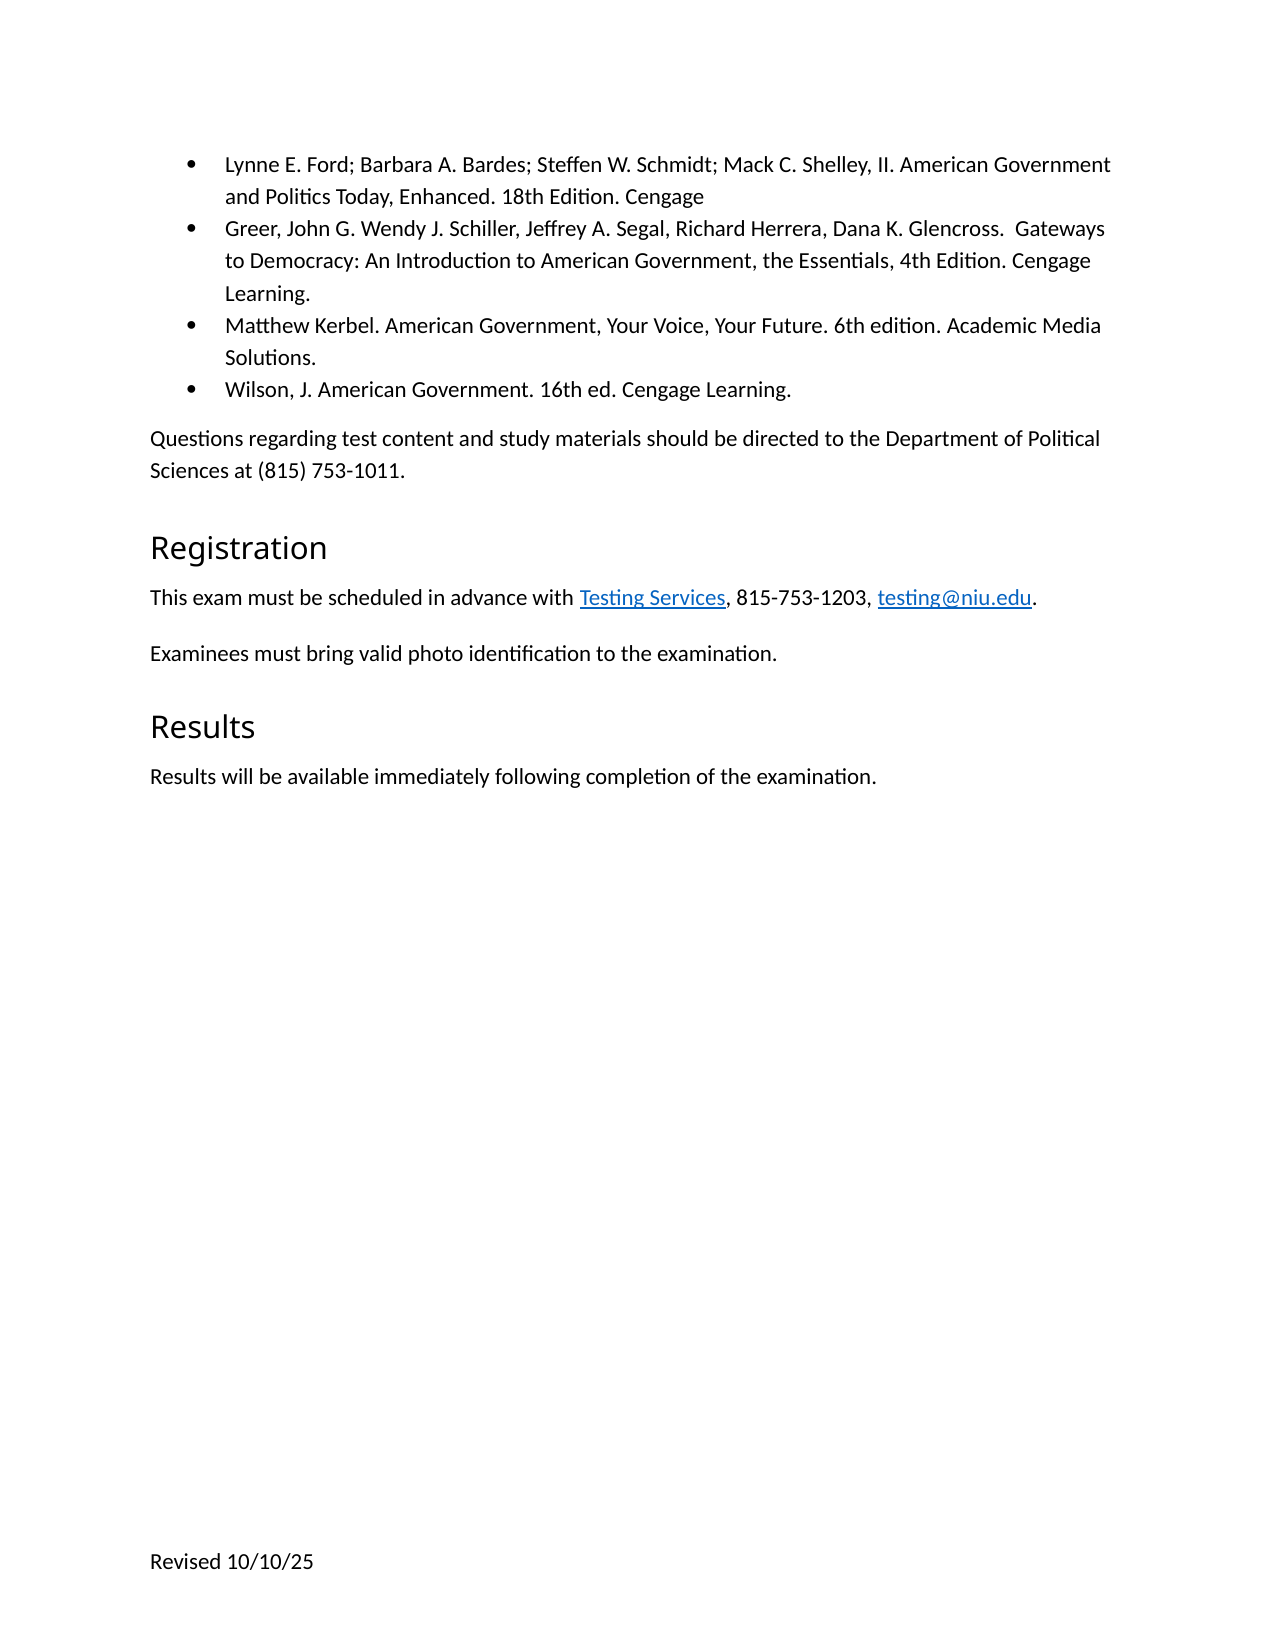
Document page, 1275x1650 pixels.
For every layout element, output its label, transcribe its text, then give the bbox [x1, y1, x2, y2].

list Lynne E. Ford; Barbara A. Bardes; Steffen W. Schmidt; Mack C. Shelley, II. American Government and Politics Today, Enhanced. 18th Edition. Cengage [187, 150, 1125, 210]
text Examinees must bring valid photo identification to the examination. [150, 639, 1125, 667]
list Wilson, J. American Government. 16th ed. Cengage Learning. [187, 375, 1125, 403]
text This exam must be scheduled in advance with Testing Services, 815-753-1203, testing@niu.edu. [150, 583, 1125, 611]
text Questions regarding test content and study materials should be directed to the Department of Political Sciences at (815) 753-1011. [150, 424, 1125, 484]
text Results will be available immediately following completion of the examination. [150, 762, 1125, 790]
subtitle Results [150, 705, 1125, 747]
list Matthew Kerbel. American Government, Your Voice, Your Future. 6th edition. Academic Media Solutions. [187, 311, 1125, 371]
subtitle Registration [150, 526, 1125, 569]
list Greer, John G. Wendy J. Schiller, Jeffrey A. Segal, Richard Herrera, Dana K. Glencross. Gateways to Democracy: An Introduction to American Government, the Essentials, 4th Edition. Cengage Learning. [187, 214, 1125, 307]
